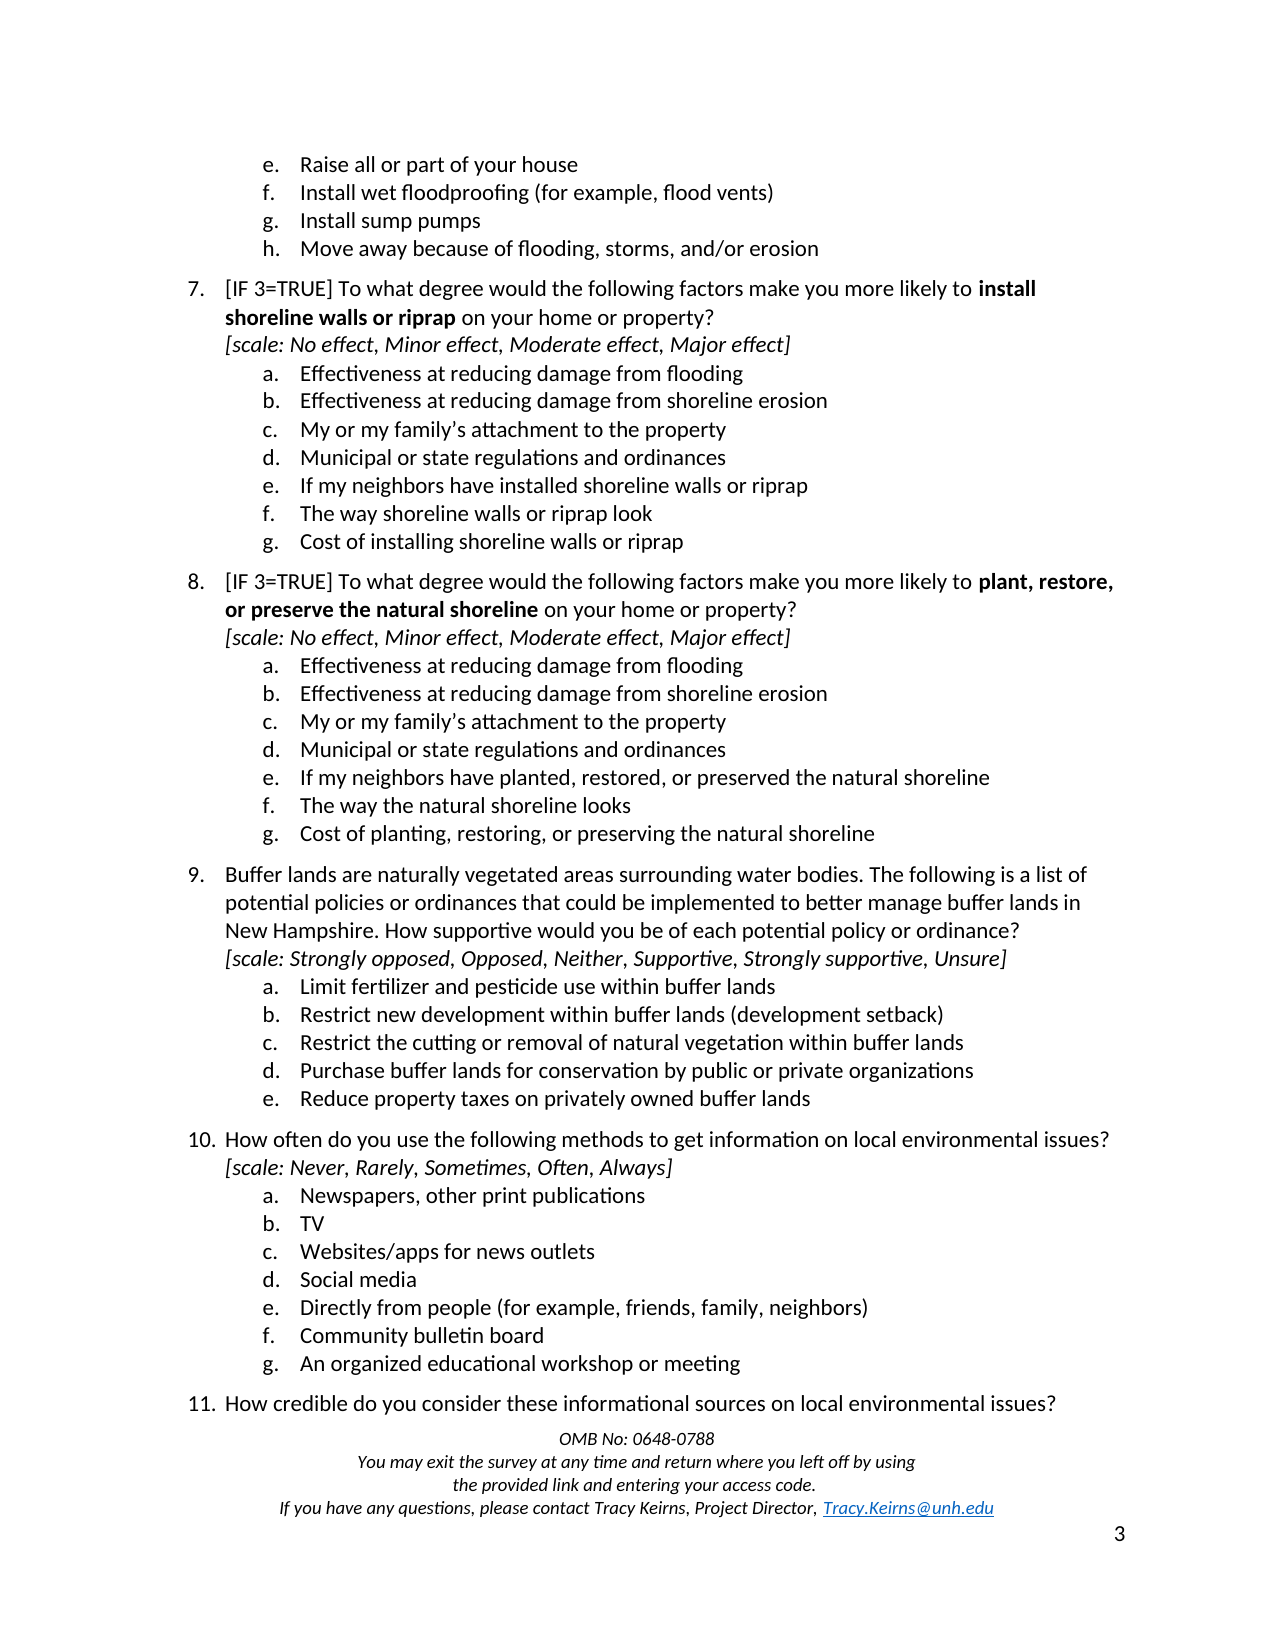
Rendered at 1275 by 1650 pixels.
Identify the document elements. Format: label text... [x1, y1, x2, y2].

list Newspapers, other print publications [262, 1181, 1125, 1209]
list Effectiveness at reducing damage from flooding [262, 359, 1125, 387]
list My or my family’s attachment to the property [262, 415, 1125, 443]
list Move away because of flooding, storms, and/or erosion [262, 234, 1125, 262]
list Buffer lands are naturally vegetated areas surrounding water bodies. The following is a list of potential policies or ordinances that could be implemented to better manage buffer lands in New Hampshire. How supportive would you be of each potential policy or ordinance? [187, 860, 1125, 944]
list [scale: Never, Rarely, Sometimes, Often, Always] [225, 1153, 1125, 1181]
list How credible do you consider these informational sources on local environmental issues? [187, 1389, 1125, 1417]
list Install wet floodproofing (for example, flood vents) [262, 178, 1125, 206]
list Raise all or part of your house [262, 150, 1125, 178]
list If my neighbors have installed shoreline walls or riprap [262, 471, 1125, 499]
list Municipal or state regulations and ordinances [262, 443, 1125, 471]
list [IF 3=TRUE] To what degree would the following factors make you more likely to plant, restore, or preserve the natural shoreline on your home or property? [187, 567, 1125, 623]
list Social media [262, 1265, 1125, 1293]
list The way shoreline walls or riprap look [262, 499, 1125, 527]
list [scale: No effect, Minor effect, Moderate effect, Major effect] [225, 623, 1125, 651]
list An organized educational workshop or meeting [262, 1349, 1125, 1377]
list If my neighbors have planted, restored, or preserved the natural shoreline [262, 763, 1125, 791]
list Restrict the cutting or removal of natural vegetation within buffer lands [262, 1028, 1125, 1056]
list Effectiveness at reducing damage from flooding [262, 651, 1125, 679]
list Purchase buffer lands for conservation by public or private organizations [262, 1056, 1125, 1084]
list Install sump pumps [262, 206, 1125, 234]
list Restrict new development within buffer lands (development setback) [262, 1000, 1125, 1028]
list [IF 3=TRUE] To what degree would the following factors make you more likely to install shoreline walls or riprap on your home or property? [187, 274, 1125, 331]
list Limit fertilizer and pesticide use within buffer lands [262, 972, 1125, 1000]
list Cost of planting, restoring, or preserving the natural shoreline [262, 819, 1125, 847]
list Directly from people (for example, friends, family, neighbors) [262, 1293, 1125, 1321]
list Community bulletin board [262, 1321, 1125, 1349]
list Websites/apps for news outlets [262, 1237, 1125, 1265]
list Effectiveness at reducing damage from shoreline erosion [262, 387, 1125, 415]
list Municipal or state regulations and ordinances [262, 735, 1125, 763]
list TV [262, 1209, 1125, 1237]
list The way the natural shoreline looks [262, 791, 1125, 819]
list My or my family’s attachment to the property [262, 707, 1125, 735]
list [scale: No effect, Minor effect, Moderate effect, Major effect] [225, 331, 1125, 359]
list How often do you use the following methods to get information on local environmental issues? [187, 1125, 1125, 1153]
list [scale: Strongly opposed, Opposed, Neither, Supportive, Strongly supportive, Unsure] [225, 944, 1125, 972]
list Effectiveness at reducing damage from shoreline erosion [262, 679, 1125, 707]
list Reduce property taxes on privately owned buffer lands [262, 1084, 1125, 1112]
list Cost of installing shoreline walls or riprap [262, 527, 1125, 555]
